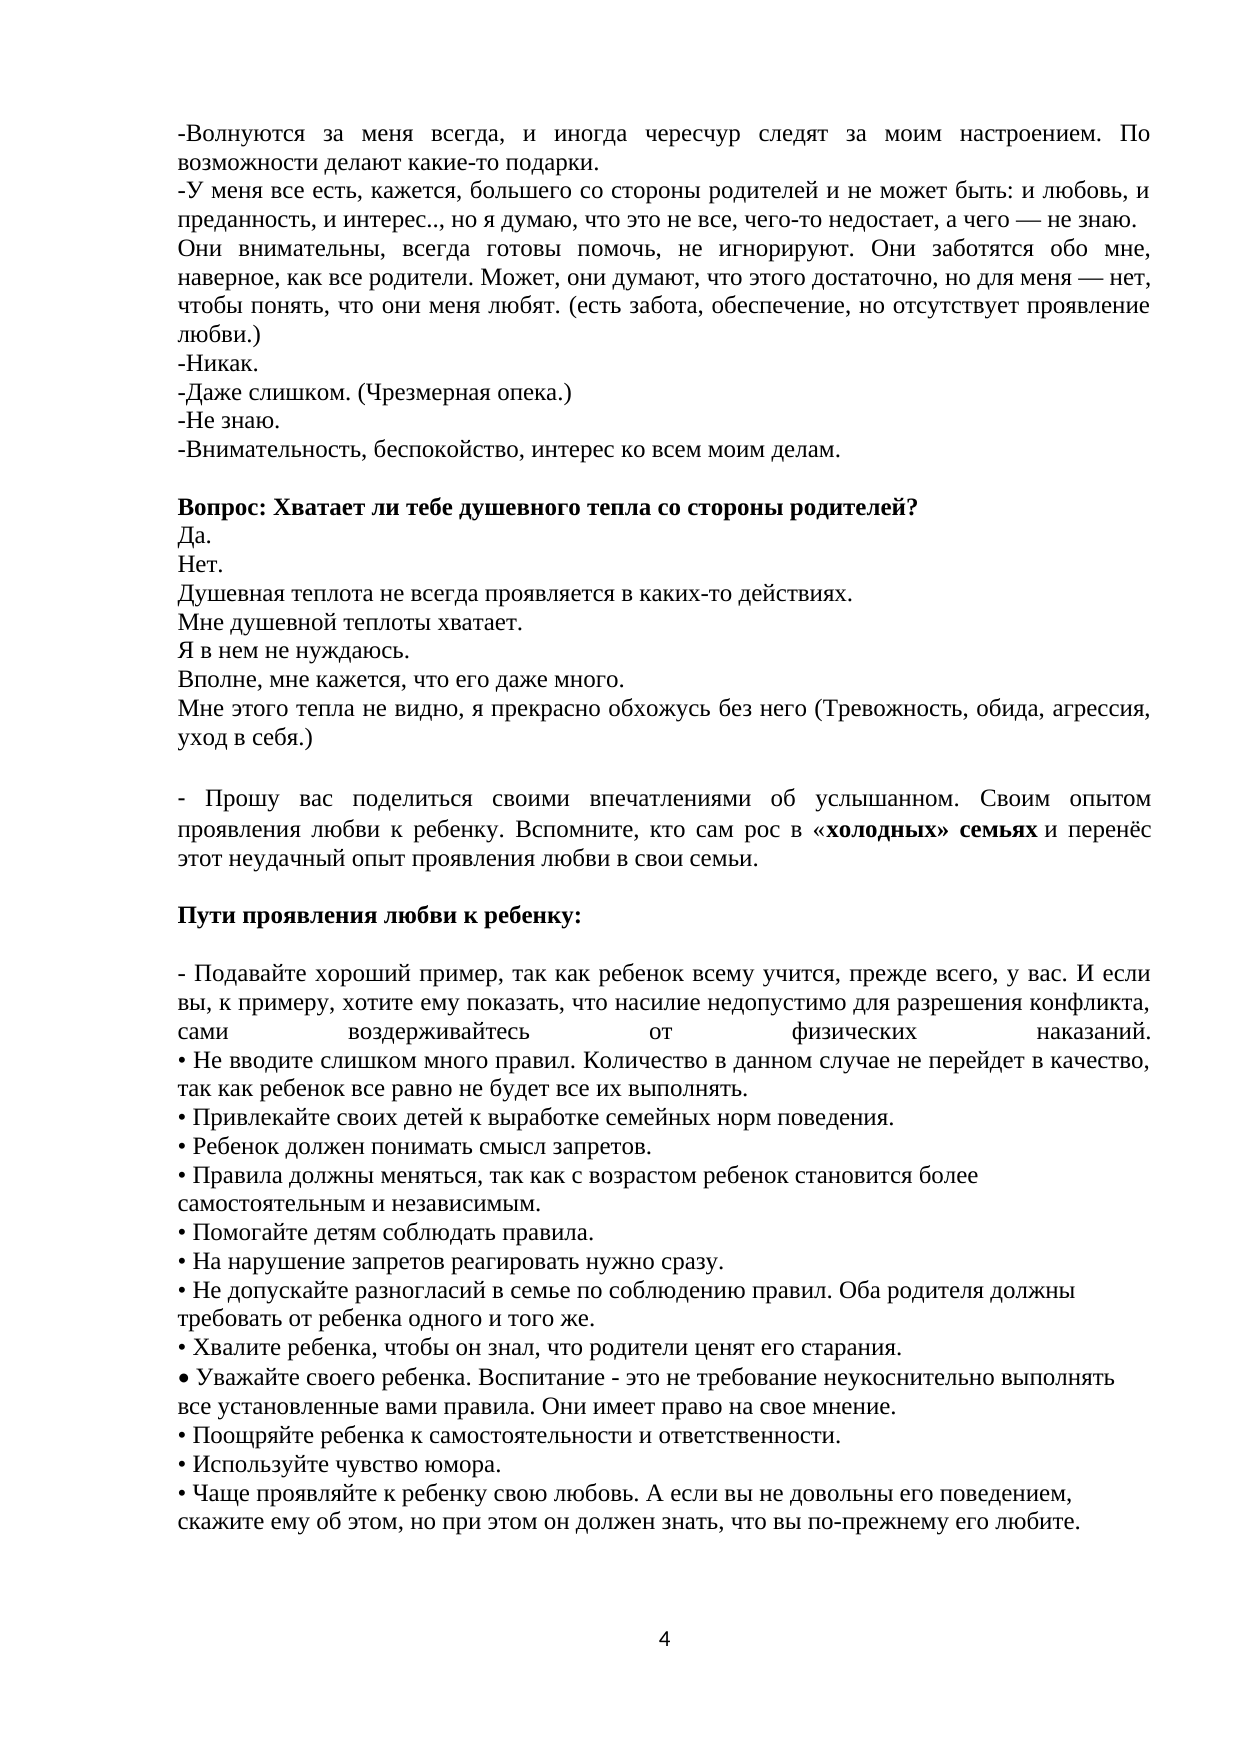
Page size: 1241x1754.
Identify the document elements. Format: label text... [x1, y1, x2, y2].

text • Привлекайте своих детей к выработке семейных норм поведения. • Ребенок должен понимать смысл запретов. [177, 1102, 1152, 1160]
text -Внимательность, беспокойство, интерес ко всем моим делам. [177, 434, 1152, 463]
text Мне душевной теплоты хватает. [177, 607, 1152, 636]
text Вполне, мне кажется, что его даже много. [177, 664, 1152, 693]
text Пути проявления любви к ребенку: [177, 901, 1152, 929]
text Нет. [177, 549, 1152, 578]
text -У меня все есть, кажется, большего со стороны родителей и не может быть: и любовь, и преданность, и интерес.., но я думаю, что это не все, чего-то недостает, а чего — не знаю. [177, 176, 1152, 233]
text -Никак. [177, 348, 1152, 377]
text Я в нем не нуждаюсь. [177, 636, 1152, 664]
text -Даже слишком. (Чрезмерная опека.) [177, 377, 1152, 406]
text • Не допускайте разногласий в семье по соблюдению правил. Оба родителя должны требовать от ребенка одного и того же. • Хвалите ребенка, чтобы он знал, что родители ценят его старания. • Уважайте своего ребенка. Воспитание - это не требование неукоснительно выполнять все установленные вами правила. Они имеет право на свое мнение. • Поощряйте ребенка к самостоятельности и ответственности. • Используйте чувство юмора. • Чаще проявляйте к ребенку свою любовь. А если вы не довольны его поведением, скажите ему об этом, но при этом он должен знать, что вы по-прежнему его любите. [177, 1275, 1152, 1535]
text • Правила должны меняться, так как с возрастом ребенок становится более самостоятельным и независимым. • Помогайте детям соблюдать правила. [177, 1160, 1152, 1246]
text -Не знаю. [177, 406, 1152, 434]
text - Подавайте хороший пример, так как ребенок всему учится, прежде всего, у вас. И если вы, к примеру, хотите ему показать, что насилие недопустимо для разрешения конфликта, сами воздерживайтесь от физических наказаний. • Не вводите слишком много правил. Количество в данном случае не перейдет в качество, так как ребенок все равно не будет все их выполнять. [177, 958, 1152, 1102]
text Они внимательны, всегда готовы помочь, не игнорируют. Они заботятся обо мне, наверное, как все родители. Может, они думают, что этого достаточно, но для меня — нет, чтобы понять, что они меня любят. (есть забота, обеспечение, но отсутствует проявление любви.) [177, 233, 1152, 348]
text Душевная теплота не всегда проявляется в каких-то действиях. [177, 578, 1152, 607]
text - Прошу вас поделиться своими впечатлениями об услышанном. Своим опытом проявления любви к ребенку. Вспомните, кто сам рос в «холодных» семьях и перенёс этот неудачный опыт проявления любви в свои семьи. [177, 780, 1152, 871]
text Да. [177, 521, 1152, 549]
text Вопрос: Хватает ли тебе душевного тепла со стороны родителей? [177, 492, 1152, 521]
text Мне этого тепла не видно, я прекрасно обхожусь без него (Тревожность, обида, агрессия, уход в себя.) [177, 693, 1152, 751]
text • На нарушение запретов реагировать нужно сразу. [177, 1246, 1152, 1275]
text -Волнуются за меня всегда, и иногда чересчур следят за моим настроением. По возможности делают какие-то подарки. [177, 118, 1152, 176]
